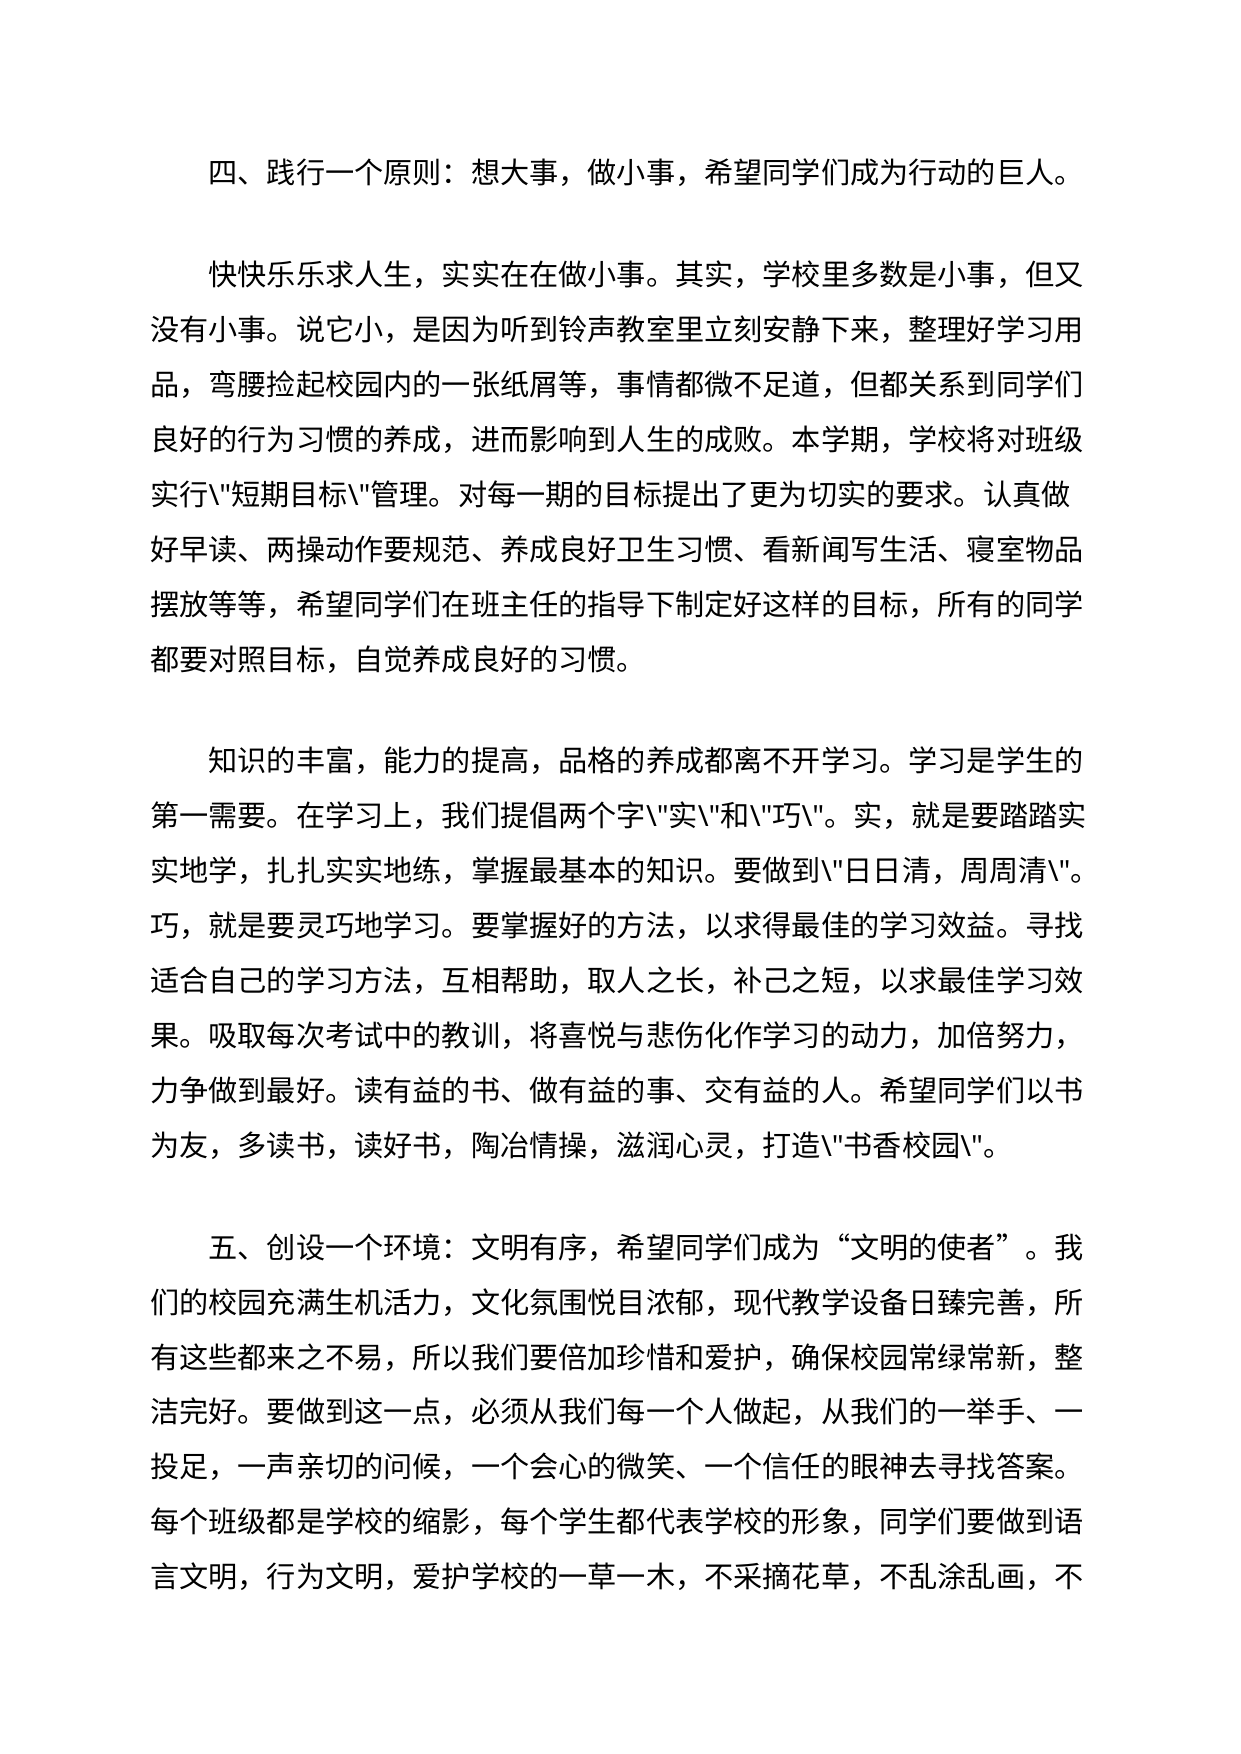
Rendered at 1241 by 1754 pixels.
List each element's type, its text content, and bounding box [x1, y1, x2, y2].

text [150, 1224, 1090, 1596]
text 四、践行一个原则：想大事，做小事，希望同学们成为行动的巨人。 [150, 150, 1090, 192]
text 知识的丰富，能力的提高，品格的养成都离不开学习。学习是学生的第一需要。在学习上，我们提倡两个字\"实\"和\"巧\"。实，就是要踏踏实实地学，扎扎实实地练，掌握最基本的知识。要做到\"日日清，周周清\"。巧，就是要灵巧地学习。要掌握好的方法，以求得最佳的学习效益。寻找适合自己的学习方法，互相帮助，取人之长，补己之短，以求最佳学习效果。吸取每次考试中的教训，将喜悦与悲伤化作学习的动力，加倍努力，力争做到最好。读有益的书、做有益的事、交有益的人。希望同学们以书为友，多读书，读好书，陶冶情操，滋润心灵，打造\"书香校园\"。 [150, 738, 1090, 1165]
text 快快乐乐求人生，实实在在做小事。其实，学校里多数是小事，但又没有小事。说它小，是因为听到铃声教室里立刻安静下来，整理好学习用品，弯腰捡起校园内的一张纸屑等，事情都微不足道，但都关系到同学们良好的行为习惯的养成，进而影响到人生的成败。本学期，学校将对班级实行\"短期目标\"管理。对每一期的目标提出了更为切实的要求。认真做好早读、两操动作要规范、养成良好卫生习惯、看新闻写生活、寝室物品摆放等等，希望同学们在班主任的指导下制定好这样的目标，所有的同学都要对照目标，自觉养成良好的习惯。 [150, 252, 1090, 678]
